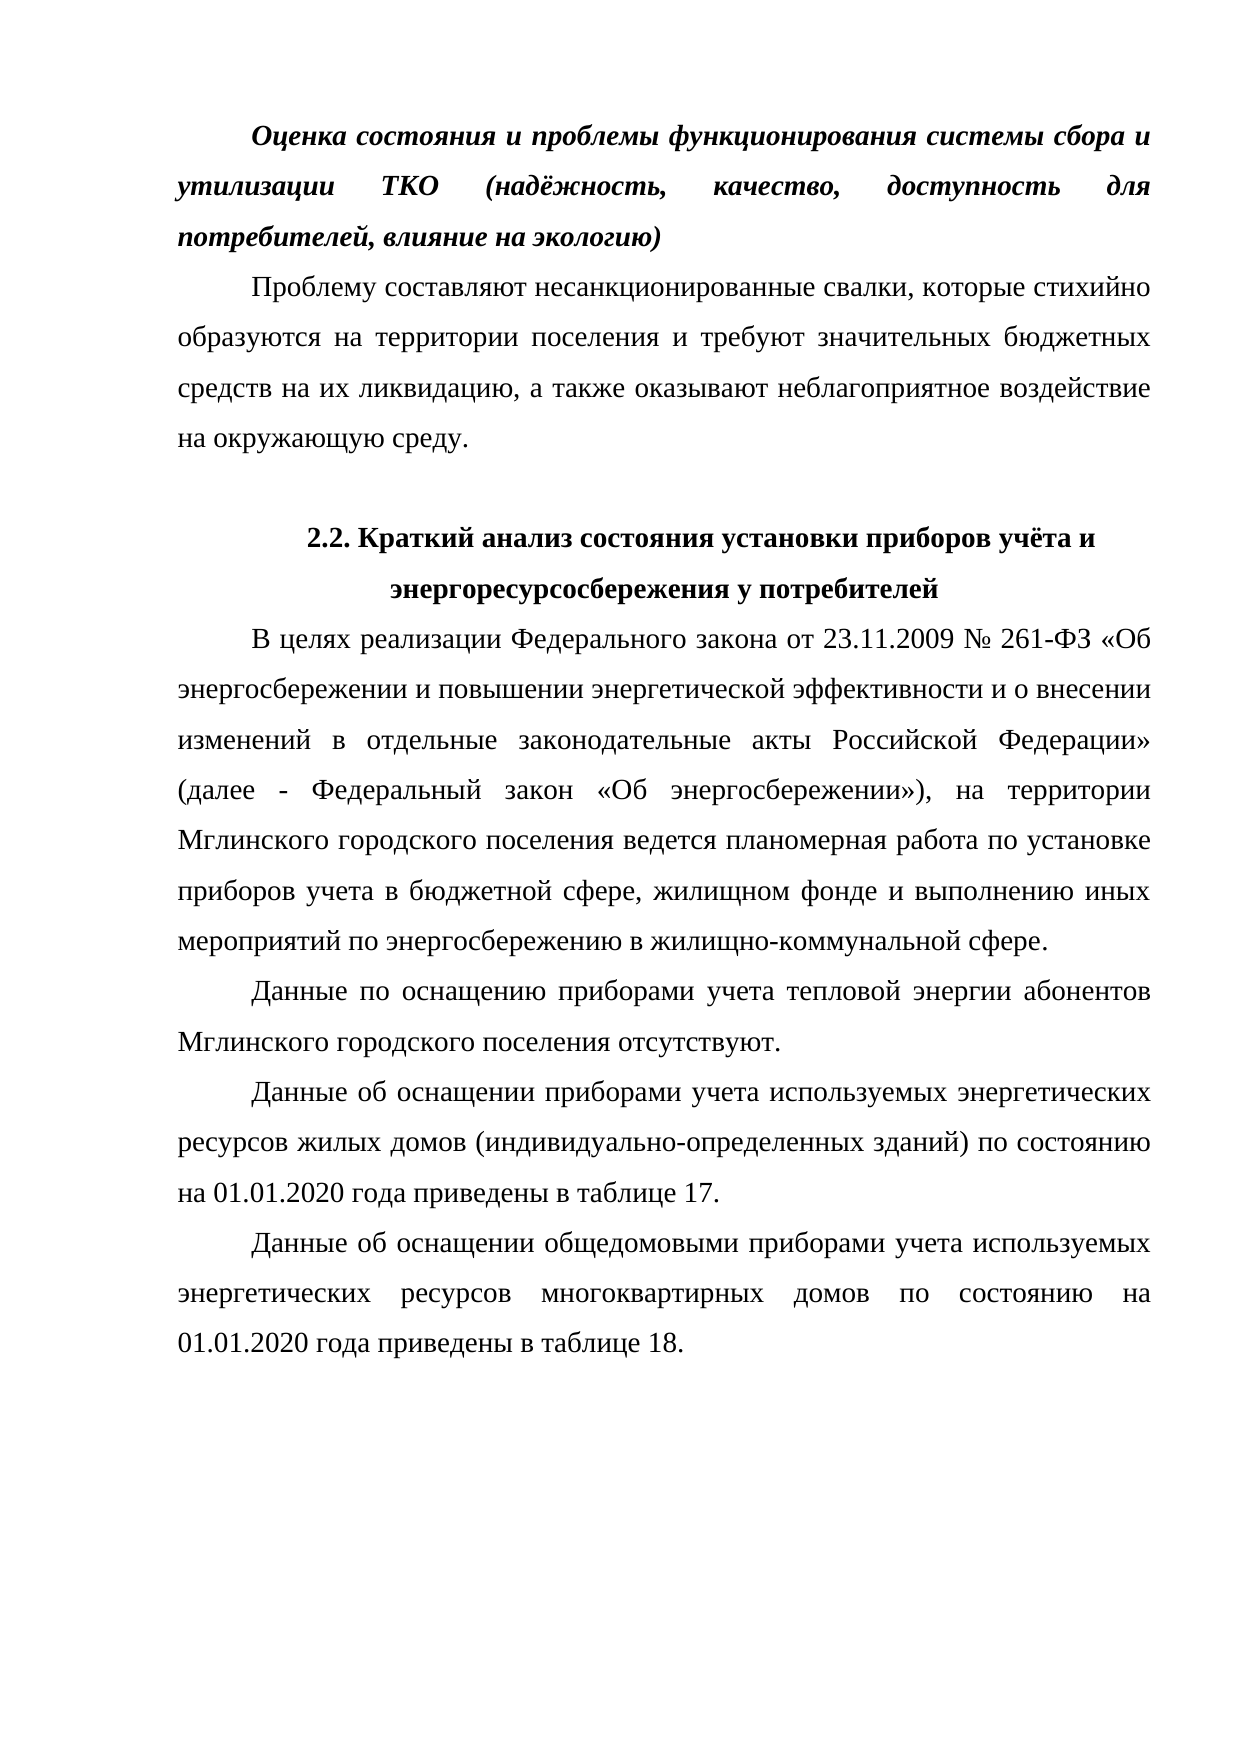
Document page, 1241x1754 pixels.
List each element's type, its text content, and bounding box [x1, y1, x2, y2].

subtitle 2.2. Краткий анализ состояния установки приборов учёта и энергоресурсосбережения у потребителей [177, 521, 1152, 604]
text Проблему составляют несанкционированные свалки, которые стихийно образуются на территории поселения и требуют значительных бюджетных средств на их ликвидацию, а также оказывают неблагоприятное воздействие на окружающую среду. [177, 269, 1152, 453]
text Данные об оснащении приборами учета используемых энергетических ресурсов жилых домов (индивидуально-определенных зданий) по состоянию на 01.01.2020 года приведены в таблице 17. [177, 1074, 1152, 1208]
text В целях реализации Федерального закона от 23.11.2009 № 261-ФЗ «Об энергосбережении и повышении энергетической эффективности и о внесении изменений в отдельные законодательные акты Российской Федерации» (далее - Федеральный закон «Об энергосбережении»), на территории Мглинского городского поселения ведется планомерная работа по установке приборов учета в бюджетной сфере, жилищном фонде и выполнению иных мероприятий по энергосбережению в жилищно-коммунальной сфере. [177, 621, 1152, 957]
text Оценка состояния и проблемы функционирования системы сбора и утилизации ТКО (надёжность, качество, доступность для потребителей, влияние на экологию) [177, 118, 1152, 252]
text Данные об оснащении общедомовыми приборами учета используемых энергетических ресурсов многоквартирных домов по состоянию на 01.01.2020 года приведены в таблице 18. [177, 1225, 1152, 1359]
text Данные по оснащению приборами учета тепловой энергии абонентов Мглинского городского поселения отсутствуют. [177, 973, 1152, 1057]
